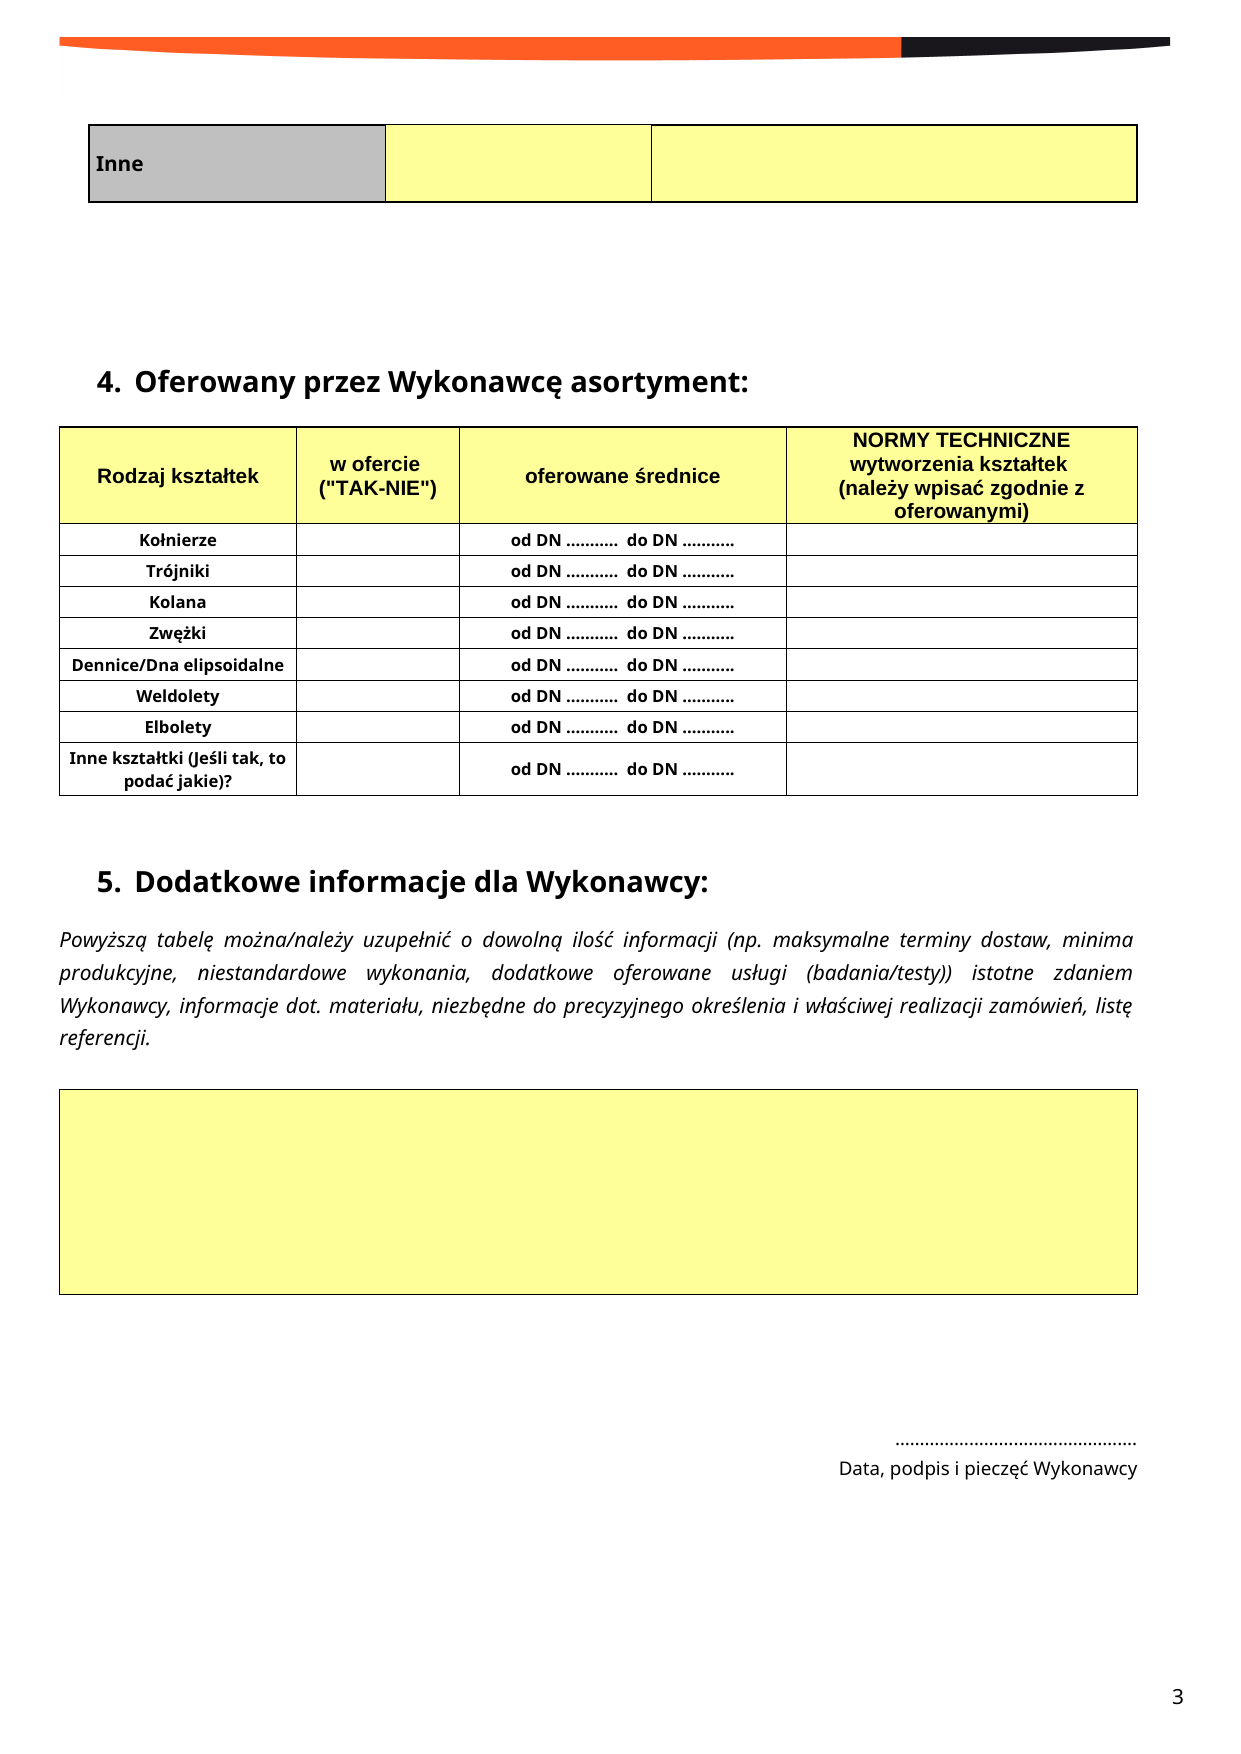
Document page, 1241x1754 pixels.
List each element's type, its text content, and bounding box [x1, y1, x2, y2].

table_cell [297, 587, 459, 617]
table_cell od DN ……..… do DN ……….. [460, 743, 786, 795]
table_cell [787, 681, 1137, 711]
table_cell [787, 712, 1137, 742]
table_cell [787, 524, 1137, 554]
table_cell Dennice/Dna elipsoidalne [60, 649, 296, 679]
table_header [60, 1090, 1137, 1294]
table_cell Zwężki [60, 618, 296, 648]
table_cell [787, 587, 1137, 617]
table_cell [652, 126, 1136, 201]
table_cell [297, 524, 459, 554]
table_cell [297, 618, 459, 648]
table_cell [386, 125, 651, 201]
list Dodatkowe informacje dla Wykonawcy: [97, 861, 1137, 901]
table_cell [787, 556, 1137, 586]
table_cell Elbolety [60, 712, 296, 742]
picture [59, 37, 1171, 96]
table_cell [297, 556, 459, 586]
table_cell od DN ……..… do DN ……….. [460, 524, 786, 554]
table_cell od DN ……..… do DN ……….. [460, 681, 786, 711]
list Oferowany przez Wykonawcę asortyment: [97, 362, 1137, 401]
table_cell Kolana [60, 587, 296, 617]
table_cell [787, 649, 1137, 679]
text Data, podpis i pieczęć Wykonawcy [59, 1455, 1137, 1480]
table_cell od DN ……..… do DN ……….. [460, 587, 786, 617]
table_cell od DN ……..… do DN ……….. [460, 618, 786, 648]
table_cell od DN ……..… do DN ……….. [460, 712, 786, 742]
table_cell [297, 743, 459, 795]
table_cell [787, 618, 1137, 648]
text Powyższą tabelę można/należy uzupełnić o dowolną ilość informacji (np. maksymalne terminy dostaw, minima produkcyjne, niestandardowe wykonania, dodatkowe oferowane usługi (badania/testy)) istotne zdaniem Wykonawcy, informacje dot. materiału, niezbędne do precyzyjnego określenia i właściwej realizacji zamówień, listę referencji. [59, 926, 1137, 1052]
table_header Rodzaj kształtek [60, 428, 296, 523]
table_cell [297, 681, 459, 711]
table_header NORMY TECHNICZNE wytworzenia kształtek (należy wpisać zgodnie z oferowanymi) [787, 428, 1137, 523]
table_cell Kołnierze [60, 524, 296, 554]
table_header oferowane średnice [460, 428, 786, 523]
table_cell Trójniki [60, 556, 296, 586]
table_cell Weldolety [60, 681, 296, 711]
text …………………………………………. [59, 1426, 1137, 1451]
table_cell Inne [90, 126, 385, 201]
table_cell [297, 649, 459, 679]
table_cell Inne kształtki (Jeśli tak, to podać jakie)? [60, 743, 296, 795]
table_cell [297, 712, 459, 742]
table_header w ofercie ("TAK-NIE") [297, 428, 459, 523]
table_cell od DN ……..… do DN ……….. [460, 556, 786, 586]
table_cell od DN ……..… do DN ……….. [460, 649, 786, 679]
table_cell [787, 743, 1137, 795]
